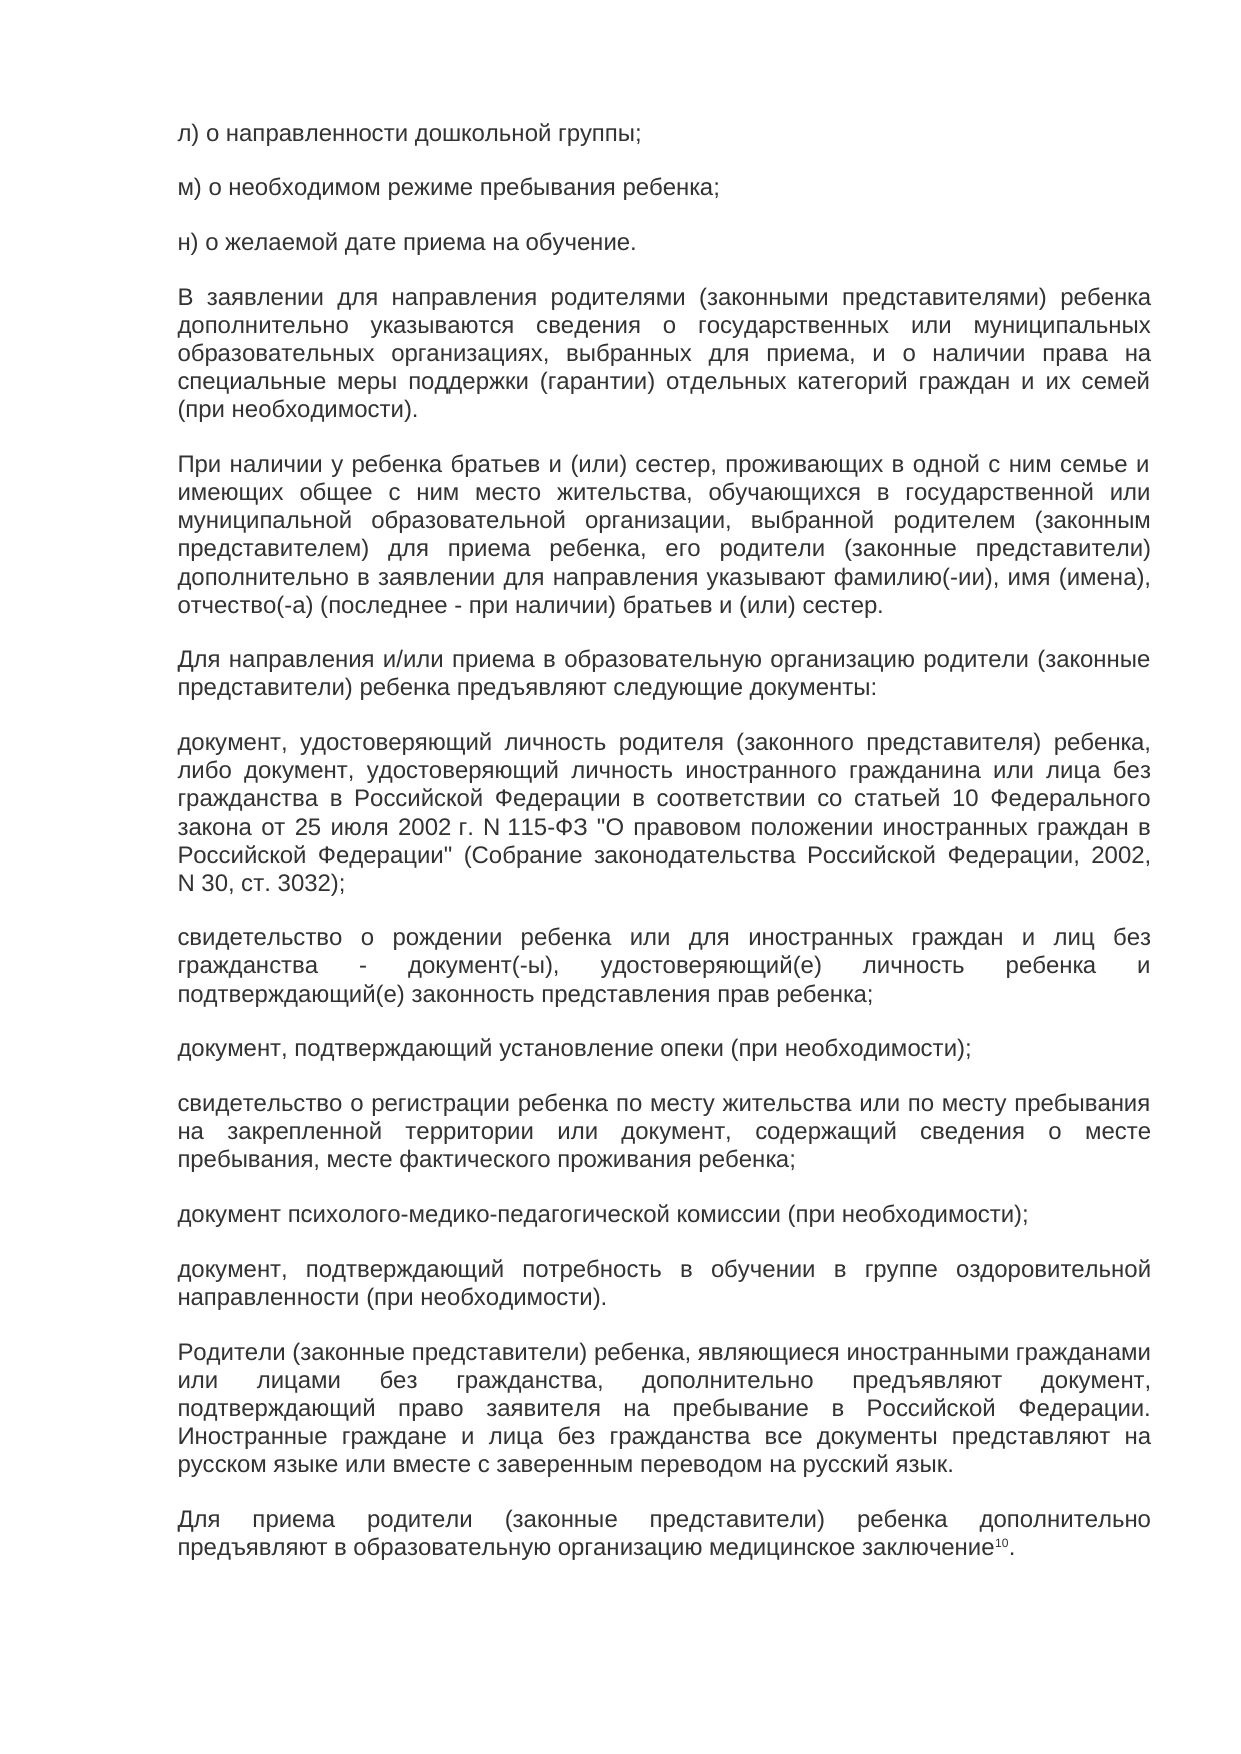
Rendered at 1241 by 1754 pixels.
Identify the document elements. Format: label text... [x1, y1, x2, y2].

text л) о направленности дошкольной группы; [177, 118, 1152, 146]
text свидетельство о регистрации ребенка по месту жительства или по месту пребывания на закрепленной территории или документ, содержащий сведения о месте пребывания, месте фактического проживания ребенка; [177, 1088, 1152, 1173]
text м) о необходимом режиме пребывания ребенка; [177, 173, 1152, 201]
text В заявлении для направления родителями (законными представителями) ребенка дополнительно указываются сведения о государственных или муниципальных образовательных организациях, выбранных для приема, и о наличии права на специальные меры поддержки (гарантии) отдельных категорий граждан и их семей (при необходимости). [177, 282, 1152, 423]
text н) о желаемой дате приема на обучение. [177, 227, 1152, 256]
text документ психолого-медико-педагогической комиссии (при необходимости); [177, 1199, 1152, 1227]
text При наличии у ребенка братьев и (или) сестер, проживающих в одной с ним семье и имеющих общее с ним место жительства, обучающихся в государственной или муниципальной образовательной организации, выбранной родителем (законным представителем) для приема ребенка, его родители (законные представители) дополнительно в заявлении для направления указывают фамилию(-ии), имя (имена), отчество(-а) (последнее - при наличии) братьев и (или) сестер. [177, 449, 1152, 618]
text документ, подтверждающий потребность в обучении в группе оздоровительной направленности (при необходимости). [177, 1254, 1152, 1310]
text Для приема родители (законные представители) ребенка дополнительно предъявляют в образовательную организацию медицинское заключение10. [177, 1504, 1152, 1560]
text Родители (законные представители) ребенка, являющиеся иностранными гражданами или лицами без гражданства, дополнительно предъявляют документ, подтверждающий право заявителя на пребывание в Российской Федерации. Иностранные граждане и лица без гражданства все документы представляют на русском языке или вместе с заверенным переводом на русский язык. [177, 1337, 1152, 1477]
text документ, подтверждающий установление опеки (при необходимости); [177, 1034, 1152, 1062]
text Для направления и/или приема в образовательную организацию родители (законные представители) ребенка предъявляют следующие документы: [177, 645, 1152, 701]
text свидетельство о рождении ребенка или для иностранных граждан и лиц без гражданства - документ(-ы), удостоверяющий(е) личность ребенка и подтверждающий(е) законность представления прав ребенка; [177, 923, 1152, 1007]
text документ, удостоверяющий личность родителя (законного представителя) ребенка, либо документ, удостоверяющий личность иностранного гражданина или лица без гражданства в Российской Федерации в соответствии со статьей 10 Федерального закона от 25 июля 2002 г. N 115-ФЗ "О правовом положении иностранных граждан в Российской Федерации" (Собрание законодательства Российской Федерации, 2002, N 30, ст. 3032); [177, 727, 1152, 896]
